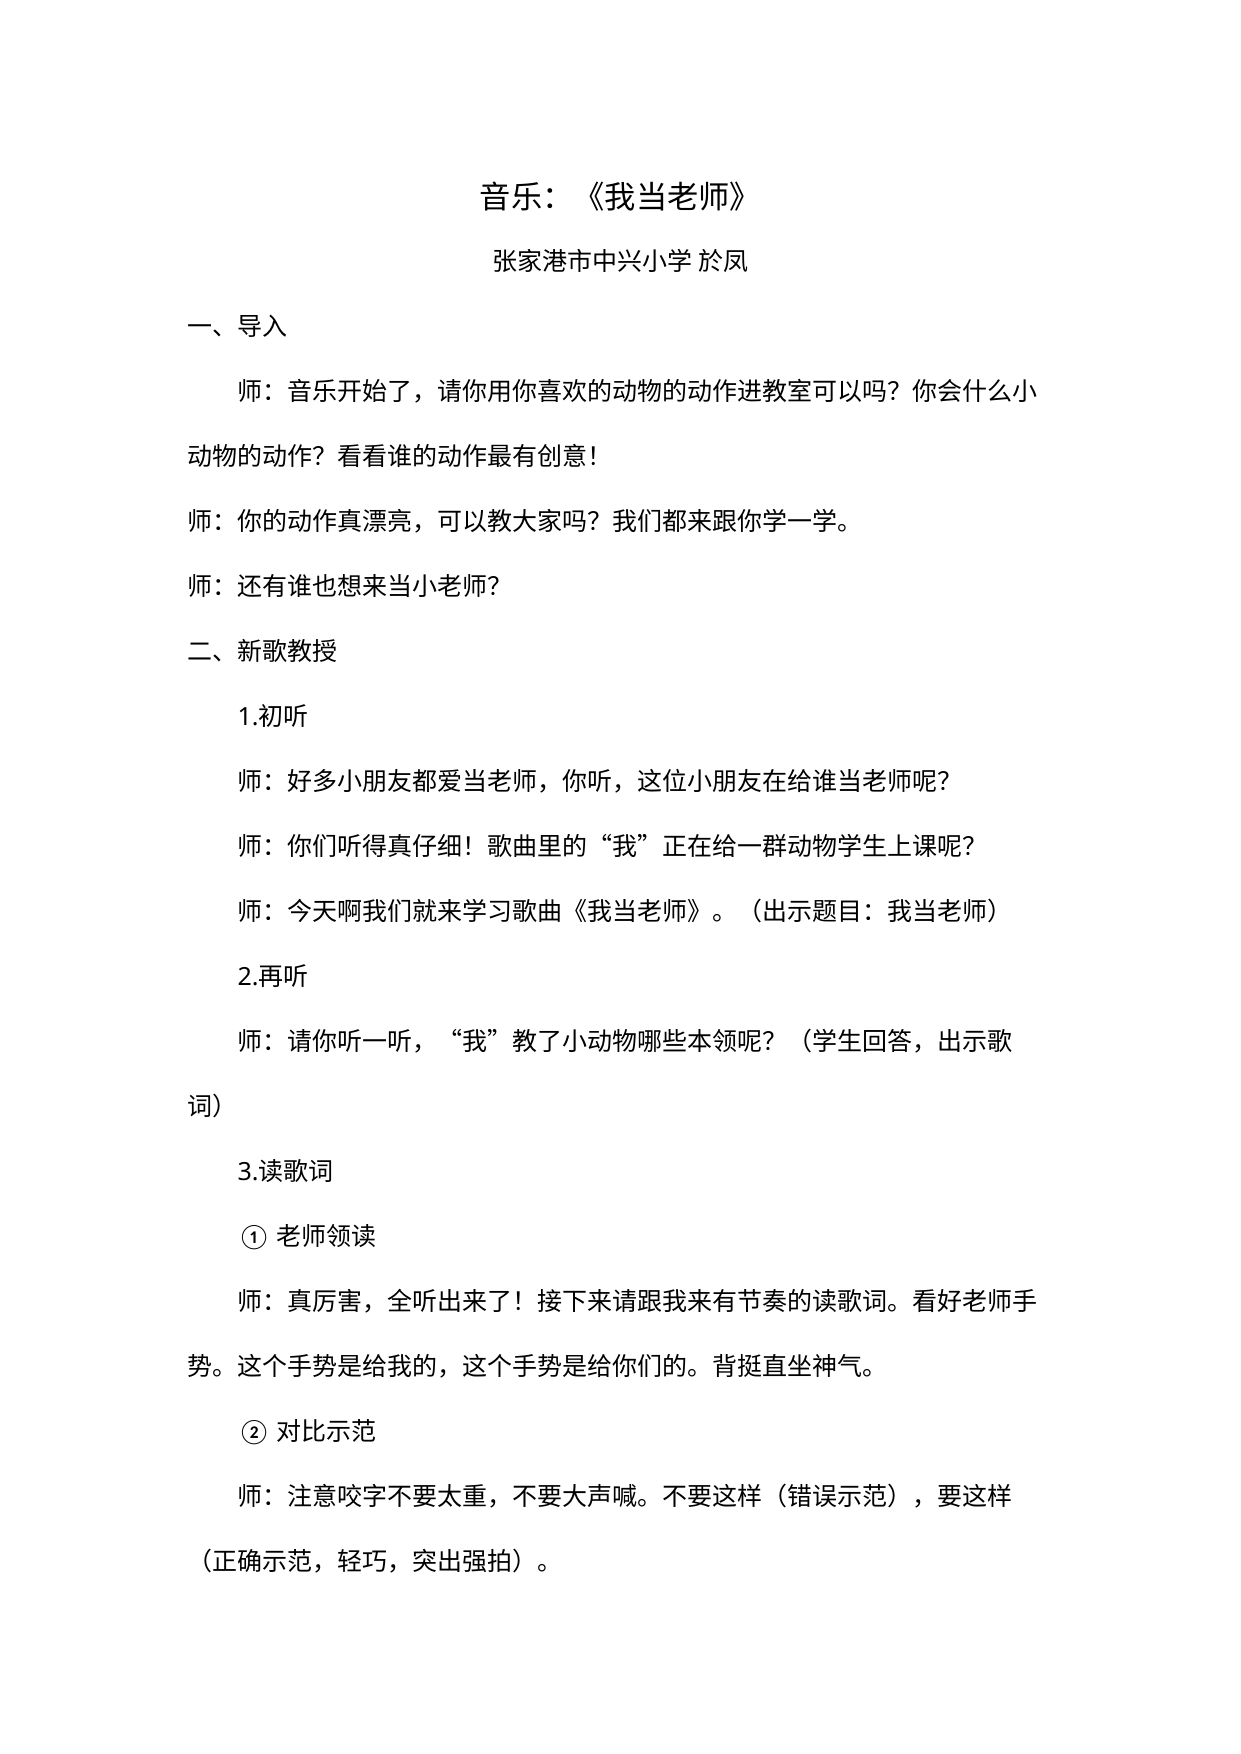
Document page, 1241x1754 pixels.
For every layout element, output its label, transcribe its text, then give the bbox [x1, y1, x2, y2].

list 1.初听 [187, 682, 1053, 747]
list 师：今天啊我们就来学习歌曲《我当老师》。（出示题目：我当老师） [237, 877, 1053, 942]
list 师：音乐开始了，请你用你喜欢的动物的动作进教室可以吗？你会什么小动物的动作？看看谁的动作最有创意！ [187, 357, 1053, 487]
text 张家港市中兴小学 於凤 [187, 227, 1053, 292]
list 二、新歌教授 [187, 617, 1053, 682]
text 音乐：《我当老师》 [187, 162, 1053, 227]
list 2.再听 [187, 942, 1053, 1007]
list ①老师领读 [187, 1202, 1053, 1267]
list 师：你们听得真仔细！歌曲里的“我”正在给一群动物学生上课呢？ [237, 812, 1053, 877]
list 师：还有谁也想来当小老师？ [187, 552, 1053, 617]
list 一、导入 [187, 292, 1053, 357]
list 师：好多小朋友都爱当老师，你听，这位小朋友在给谁当老师呢？ [187, 747, 1053, 812]
list ②对比示范 [187, 1397, 1053, 1462]
list 师：请你听一听，“我”教了小动物哪些本领呢？（学生回答，出示歌词） [187, 1007, 1053, 1137]
list 3.读歌词 [187, 1137, 1053, 1202]
list 师：你的动作真漂亮，可以教大家吗？我们都来跟你学一学。 [187, 487, 1053, 552]
list 师：注意咬字不要太重，不要大声喊。不要这样（错误示范），要这样（正确示范，轻巧，突出强拍）。 [187, 1462, 1053, 1592]
list 师：真厉害，全听出来了！接下来请跟我来有节奏的读歌词。看好老师手势。这个手势是给我的，这个手势是给你们的。背挺直坐神气。 [187, 1267, 1053, 1397]
